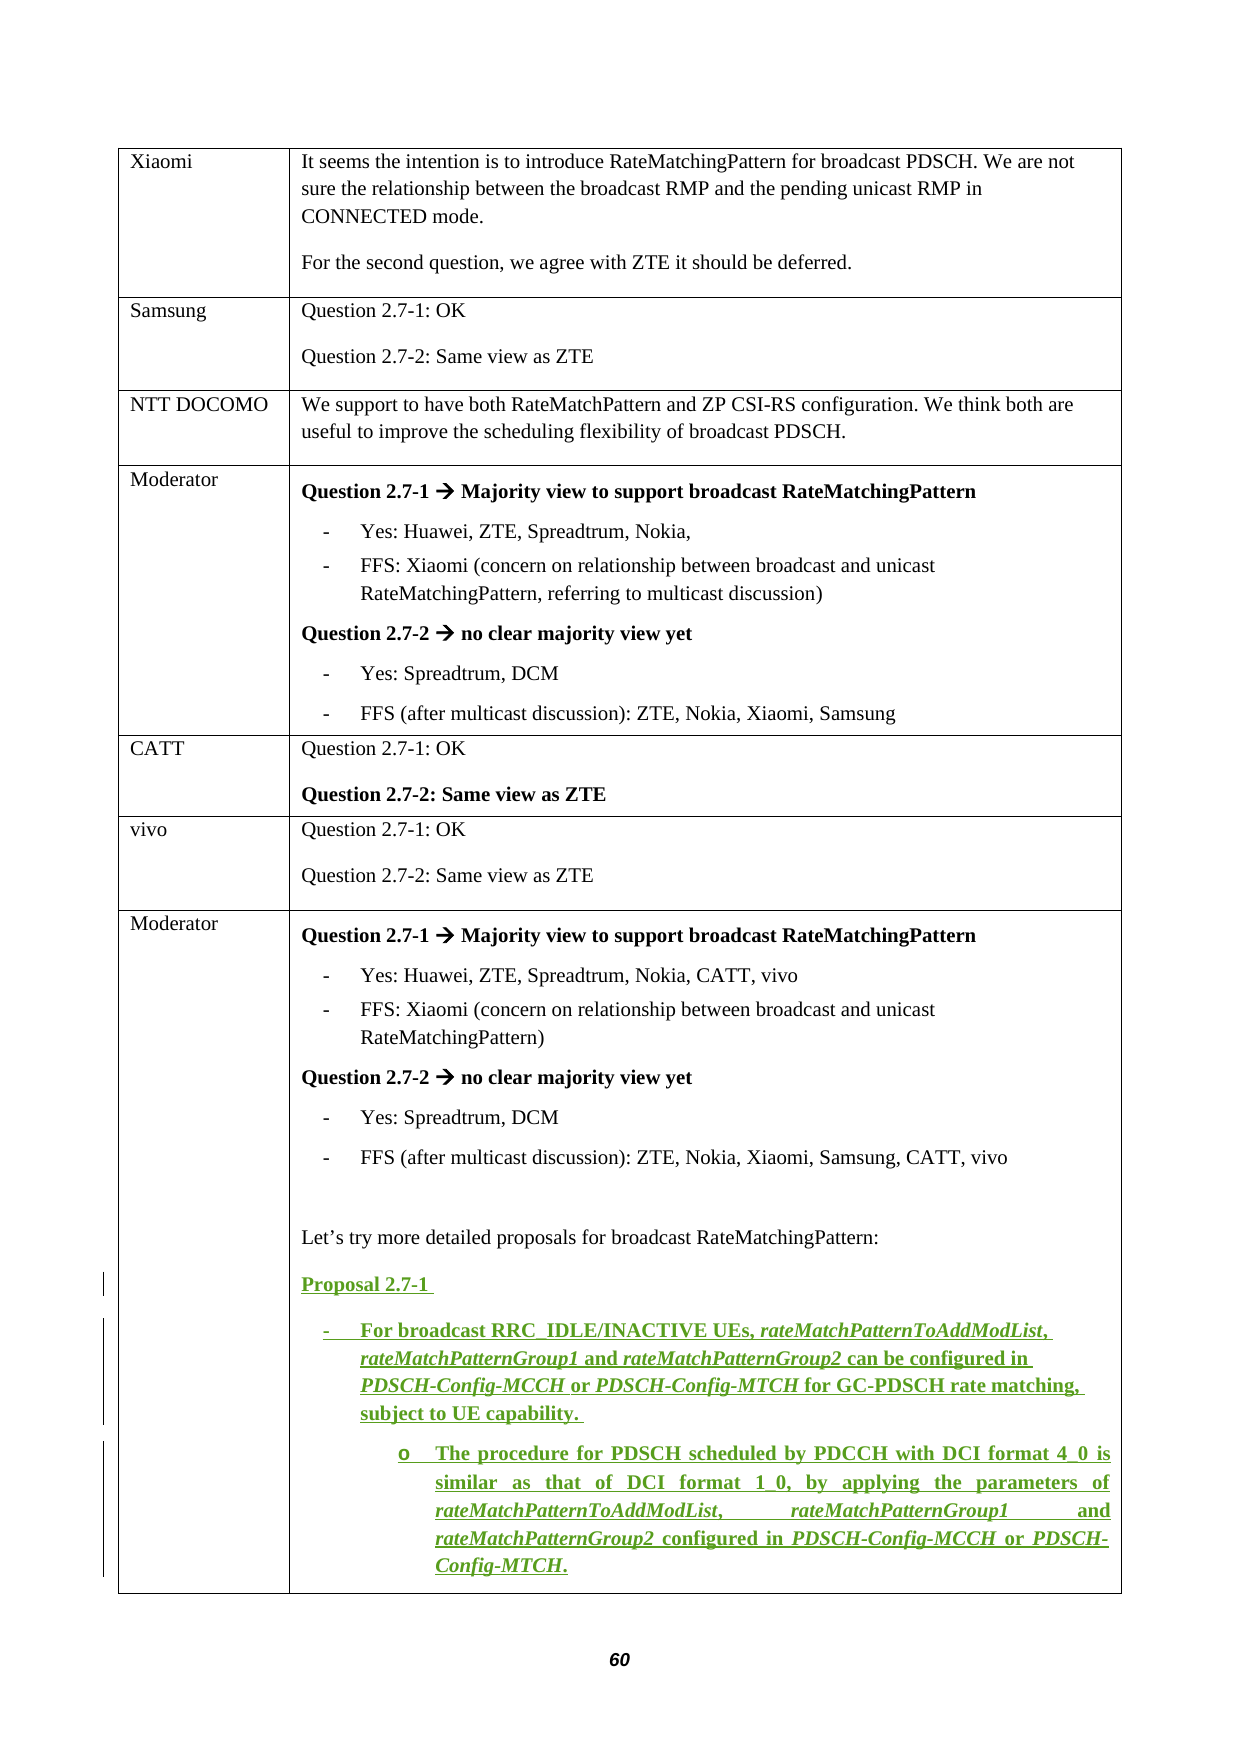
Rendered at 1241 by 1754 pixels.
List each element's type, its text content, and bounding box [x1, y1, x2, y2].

table_cell We support to have both RateMatchPattern and ZP CSI-RS configuration. We think both are useful to improve the scheduling flexibility of broadcast PDSCH. [290, 391, 1121, 465]
table_cell Moderator [119, 911, 289, 1593]
table_cell CATT [119, 736, 289, 816]
table_cell Question 2.7-1 Majority view to support broadcast RateMatchingPattern Yes: Huawei, ZTE, Spreadtrum, Nokia, FFS: Xiaomi (concern on relationship between broadcast and unicast RateMatchingPattern, referring to multicast discussion) Question 2.7-2 no clear majority view yet Yes: Spreadtrum, DCM FFS (after multicast discussion): ZTE, Nokia, Xiaomi, Samsung [290, 466, 1121, 735]
table_cell Question 2.7-1: OK Question 2.7-2: Same view as ZTE [290, 298, 1121, 390]
table_cell Samsung [119, 298, 289, 390]
table_cell Question 2.7-1: OK Question 2.7-2: Same view as ZTE [290, 736, 1121, 816]
table_cell Question 2.7-1: OK Question 2.7-2: Same view as ZTE [290, 817, 1121, 910]
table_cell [290, 911, 1121, 1593]
table_cell NTT DOCOMO [119, 391, 289, 465]
table_cell It seems the intention is to introduce RateMatchingPattern for broadcast PDSCH. We are not sure the relationship between the broadcast RMP and the pending unicast RMP in CONNECTED mode. For the second question, we agree with ZTE it should be deferred. [290, 149, 1121, 297]
table_cell vivo [119, 817, 289, 910]
table_cell Xiaomi [119, 149, 289, 297]
table_cell Moderator [119, 466, 289, 735]
